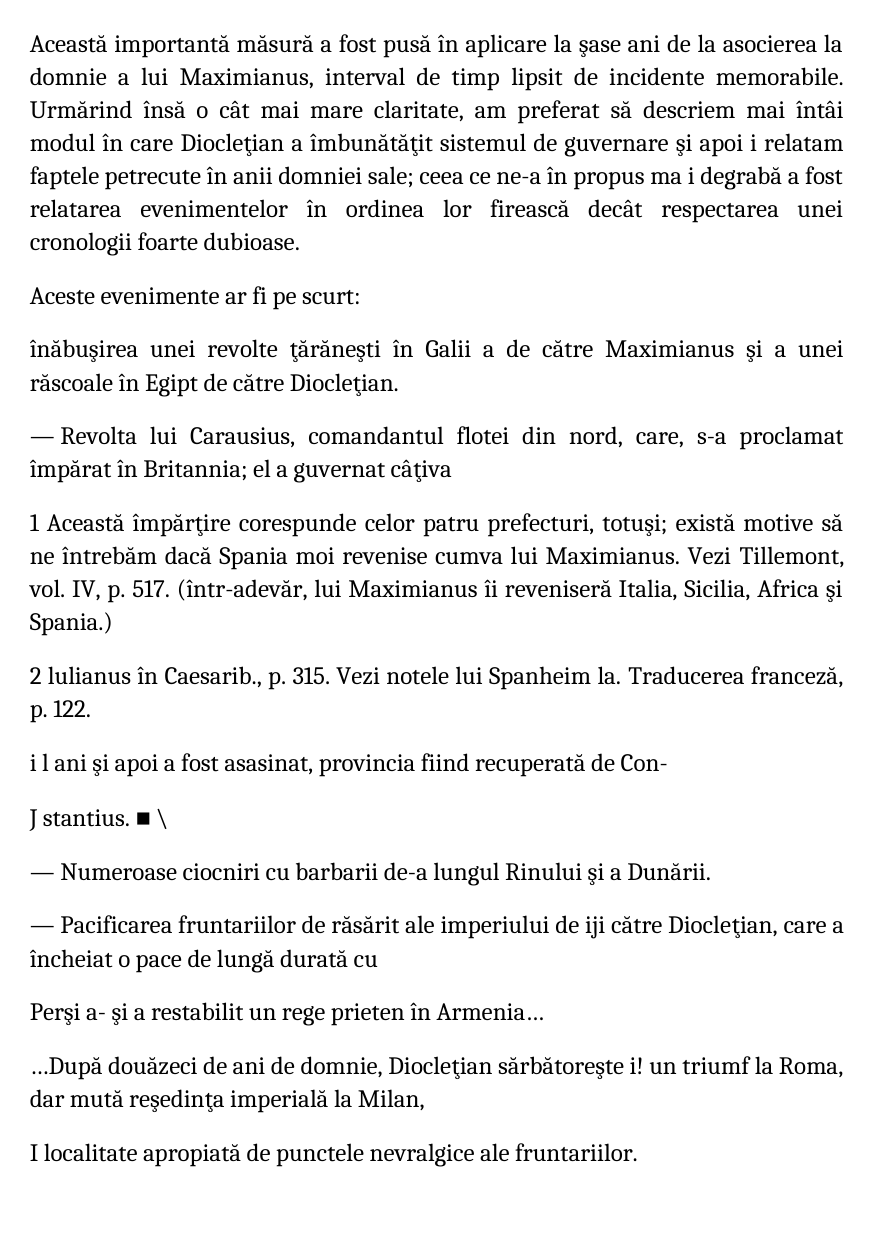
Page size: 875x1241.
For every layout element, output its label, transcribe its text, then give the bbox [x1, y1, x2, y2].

text înăbuşirea unei revolte ţărăneşti în Galii a de către Maximianus şi a unei răscoale în Egipt de către Diocleţian. [29, 335, 844, 397]
text Perşi a- şi a restabilit un rege prieten în Armenia… [29, 998, 844, 1027]
text Această importantă măsură a fost pusă în aplicare la şase ani de la asocierea la domnie a lui Maximianus, interval de timp lipsit de incidente memorabile. Urmărind însă o cât mai mare claritate, am preferat să descriem mai întâi modul în care Diocleţian a îmbunătăţit sistemul de guvernare şi apoi i relatam faptele petrecute în anii domniei sale; ceea ce ne-a în propus ma i degrabă a fost relatarea evenimentelor în ordinea lor firească decât respectarea unei cronologii foarte dubioase. [29, 29, 844, 256]
text J stantius. ■ \ [29, 803, 844, 832]
text i l ani şi apoi a fost asasinat, provincia fiind recuperată de Con- [29, 749, 844, 778]
text — Numeroase ciocniri cu barbarii de-a lungul Rinului şi a Dunării. [29, 858, 844, 886]
text 1 Această împărţire corespunde celor patru prefecturi, totuşi; există motive să ne întrebăm dacă Spania moi revenise cumva lui Maximianus. Vezi Tillemont, vol. IV, p. 517. (într-adevăr, lui Maximianus îi reveniseră Italia, Sicilia, Africa şi Spania.) [29, 509, 844, 637]
text 2 lulianus în Caesarib., p. 315. Vezi notele lui Spanheim la. Traducerea franceză, p. 122. [29, 662, 844, 724]
text — Pacificarea fruntariilor de răsărit ale imperiului de iji către Diocleţian, care a încheiat o pace de lungă durată cu [29, 911, 844, 973]
text …După douăzeci de ani de domnie, Diocleţian sărbătoreşte i! un triumf la Roma, dar mută reşedinţa imperială la Milan, [29, 1052, 844, 1114]
text I localitate apropiată de punctele nevralgice ale fruntariilor. [29, 1139, 844, 1168]
text — Revolta lui Carausius, comandantul flotei din nord, care, s-a proclamat împărat în Britannia; el a guvernat câţiva [29, 422, 844, 484]
text Aceste evenimente ar fi pe scurt: [29, 282, 844, 310]
